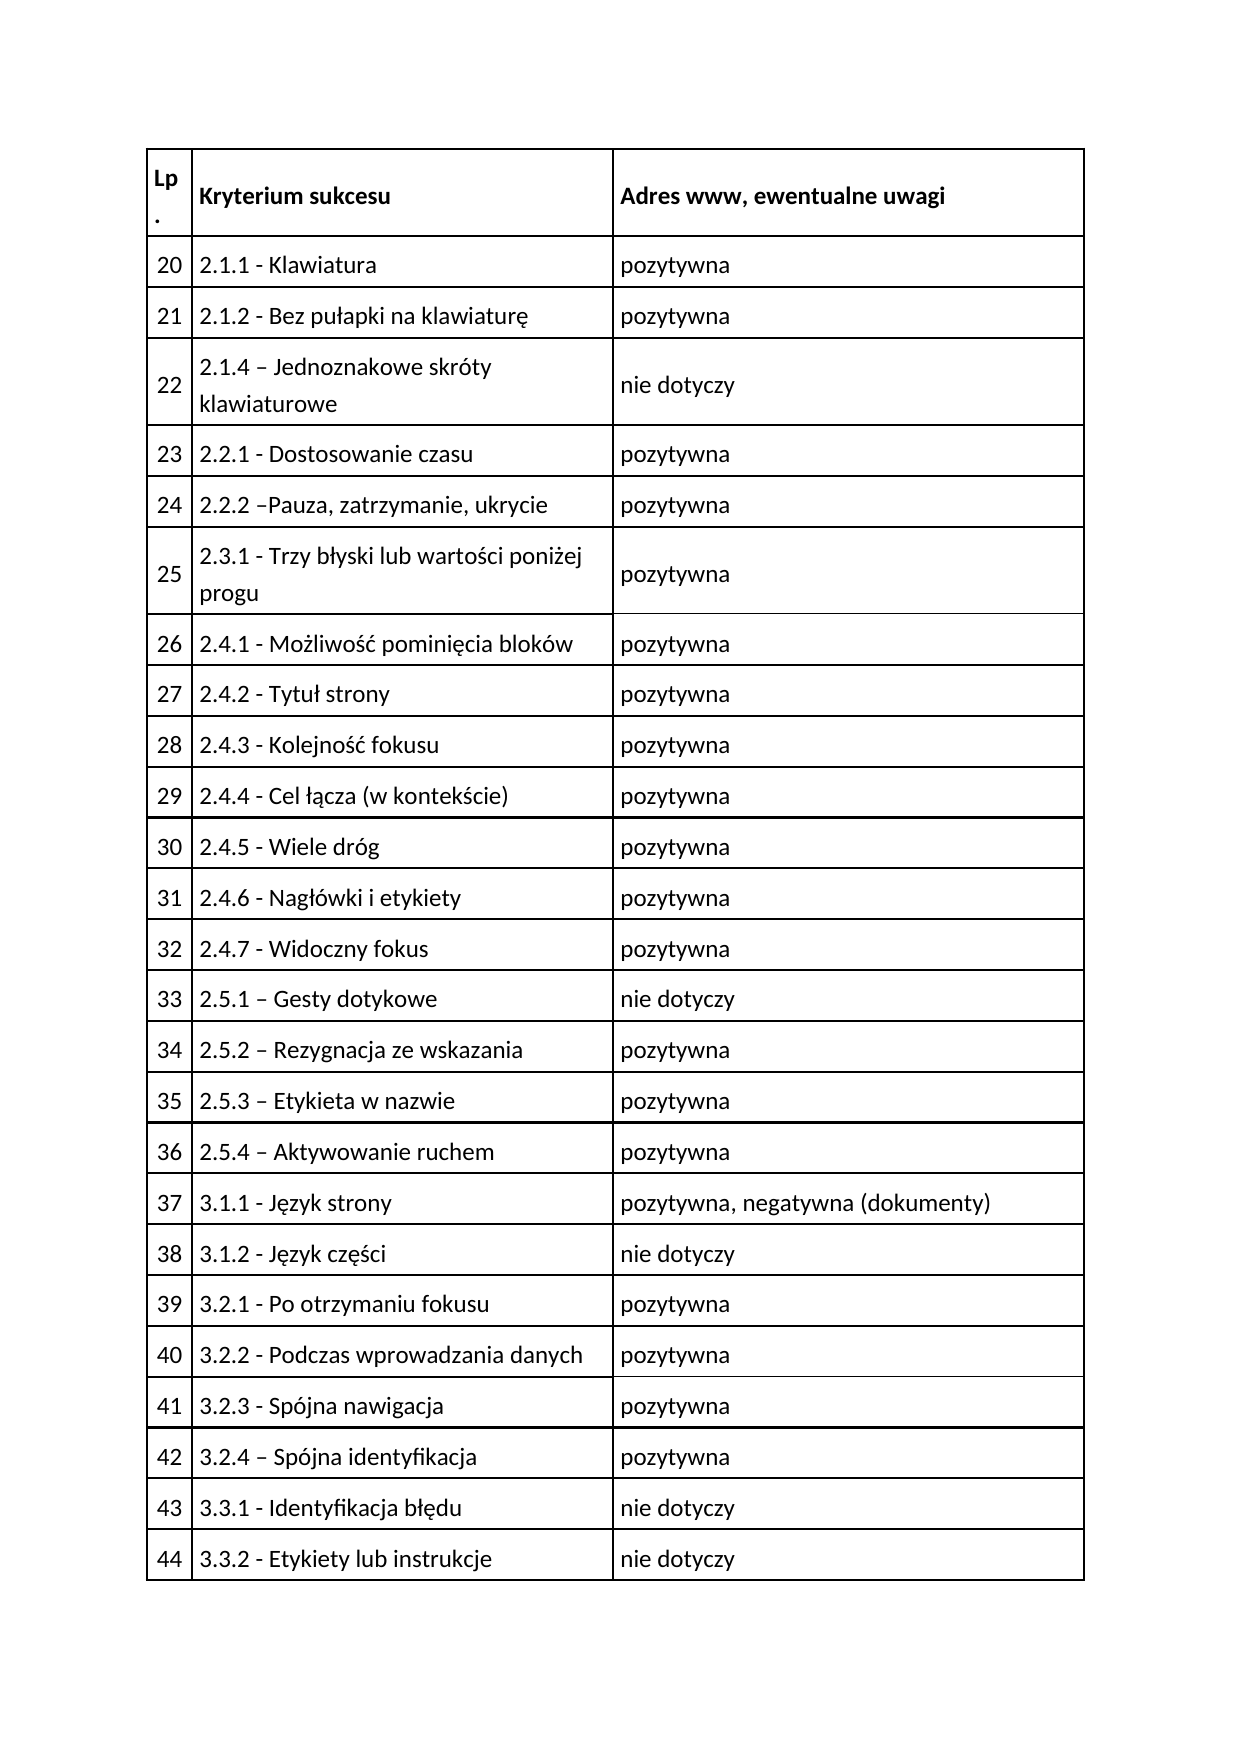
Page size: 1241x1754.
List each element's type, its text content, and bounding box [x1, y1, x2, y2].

table_cell 30 [148, 819, 191, 867]
table_cell 3.2.4 – Spójna identyfikacja [193, 1429, 612, 1477]
table_cell 2.5.3 – Etykieta w nazwie [193, 1073, 612, 1121]
table_cell pozytywna [614, 666, 1083, 715]
table_cell 37 [148, 1174, 191, 1223]
table_cell 41 [148, 1378, 191, 1426]
table_cell 3.1.1 - Język strony [193, 1174, 612, 1223]
table_cell 3.2.1 - Po otrzymaniu fokusu [193, 1276, 612, 1325]
table_cell 3.3.2 - Etykiety lub instrukcje [193, 1530, 612, 1579]
table_cell 2.2.2 –Pauza, zatrzymanie, ukrycie [193, 477, 612, 526]
table_cell pozytywna [614, 477, 1083, 526]
table_cell 31 [148, 869, 191, 918]
table_cell 44 [148, 1530, 191, 1579]
table_cell 28 [148, 717, 191, 766]
table_cell pozytywna [614, 288, 1083, 337]
table_cell pozytywna [614, 426, 1083, 475]
table_cell 2.1.2 - Bez pułapki na klawiaturę [193, 288, 612, 337]
table_cell 2.5.2 – Rezygnacja ze wskazania [193, 1022, 612, 1071]
table_cell 3.1.2 - Język części [193, 1225, 612, 1274]
table_cell pozytywna [614, 614, 1083, 664]
table_cell 2.4.3 - Kolejność fokusu [193, 717, 612, 766]
table_cell nie dotyczy [614, 971, 1083, 1020]
table_cell 25 [148, 528, 191, 613]
table_header Lp. [148, 150, 191, 235]
table_header Adres www, ewentualne uwagi [614, 150, 1083, 235]
table_cell pozytywna [614, 1022, 1083, 1071]
table_header Kryterium sukcesu [193, 150, 612, 235]
table_cell 34 [148, 1022, 191, 1071]
table_cell 40 [148, 1327, 191, 1376]
table_cell 39 [148, 1276, 191, 1325]
table_cell pozytywna, negatywna (dokumenty) [614, 1174, 1083, 1223]
table_cell pozytywna [614, 1276, 1083, 1325]
table_cell 2.4.6 - Nagłówki i etykiety [193, 869, 612, 918]
table_cell pozytywna [614, 1073, 1083, 1121]
table_cell 26 [148, 615, 191, 664]
table_cell pozytywna [614, 717, 1083, 766]
table_cell 29 [148, 768, 191, 816]
table_cell nie dotyczy [614, 339, 1083, 424]
table_cell 35 [148, 1073, 191, 1121]
table_cell pozytywna [614, 1429, 1083, 1477]
table_cell pozytywna [614, 768, 1083, 816]
table_cell 3.2.3 - Spójna nawigacja [193, 1378, 612, 1426]
table_cell 27 [148, 666, 191, 715]
table_cell 3.2.2 - Podczas wprowadzania danych [193, 1327, 612, 1376]
table_cell pozytywna [614, 1377, 1083, 1426]
table_cell pozytywna [614, 920, 1083, 969]
table_cell 32 [148, 920, 191, 969]
table_cell 2.5.1 – Gesty dotykowe [193, 971, 612, 1020]
table_cell nie dotyczy [614, 1479, 1083, 1528]
table_cell 2.4.4 - Cel łącza (w kontekście) [193, 768, 612, 816]
table_cell pozytywna [614, 1124, 1083, 1172]
table_cell pozytywna [614, 237, 1083, 286]
table_cell 21 [148, 288, 191, 337]
table_cell pozytywna [614, 1327, 1083, 1376]
table_cell 2.2.1 - Dostosowanie czasu [193, 426, 612, 475]
table_cell 3.3.1 - Identyfikacja błędu [193, 1479, 612, 1528]
table_cell 38 [148, 1225, 191, 1274]
table_cell 2.3.1 - Trzy błyski lub wartości poniżej progu [193, 528, 612, 613]
table_cell 24 [148, 477, 191, 526]
table_cell 2.4.7 - Widoczny fokus [193, 920, 612, 969]
table_cell 2.5.4 – Aktywowanie ruchem [193, 1124, 612, 1172]
table_cell 23 [148, 426, 191, 475]
table_cell 33 [148, 971, 191, 1020]
table_cell 2.1.4 – Jednoznakowe skróty klawiaturowe [193, 339, 612, 424]
table_cell pozytywna [614, 528, 1083, 613]
table_cell 36 [148, 1124, 191, 1172]
table_cell 2.4.1 - Możliwość pominięcia bloków [193, 615, 612, 664]
table_cell pozytywna [614, 869, 1083, 918]
table_cell nie dotyczy [614, 1225, 1083, 1274]
table_cell 2.4.5 - Wiele dróg [193, 819, 612, 867]
table_cell 22 [148, 339, 191, 424]
table_cell pozytywna [614, 819, 1083, 867]
table_cell nie dotyczy [614, 1530, 1083, 1579]
table_cell 42 [148, 1429, 191, 1477]
table_cell 43 [148, 1479, 191, 1528]
table_cell 2.4.2 - Tytuł strony [193, 666, 612, 715]
table_cell 20 [148, 237, 191, 286]
table_cell 2.1.1 - Klawiatura [193, 237, 612, 286]
